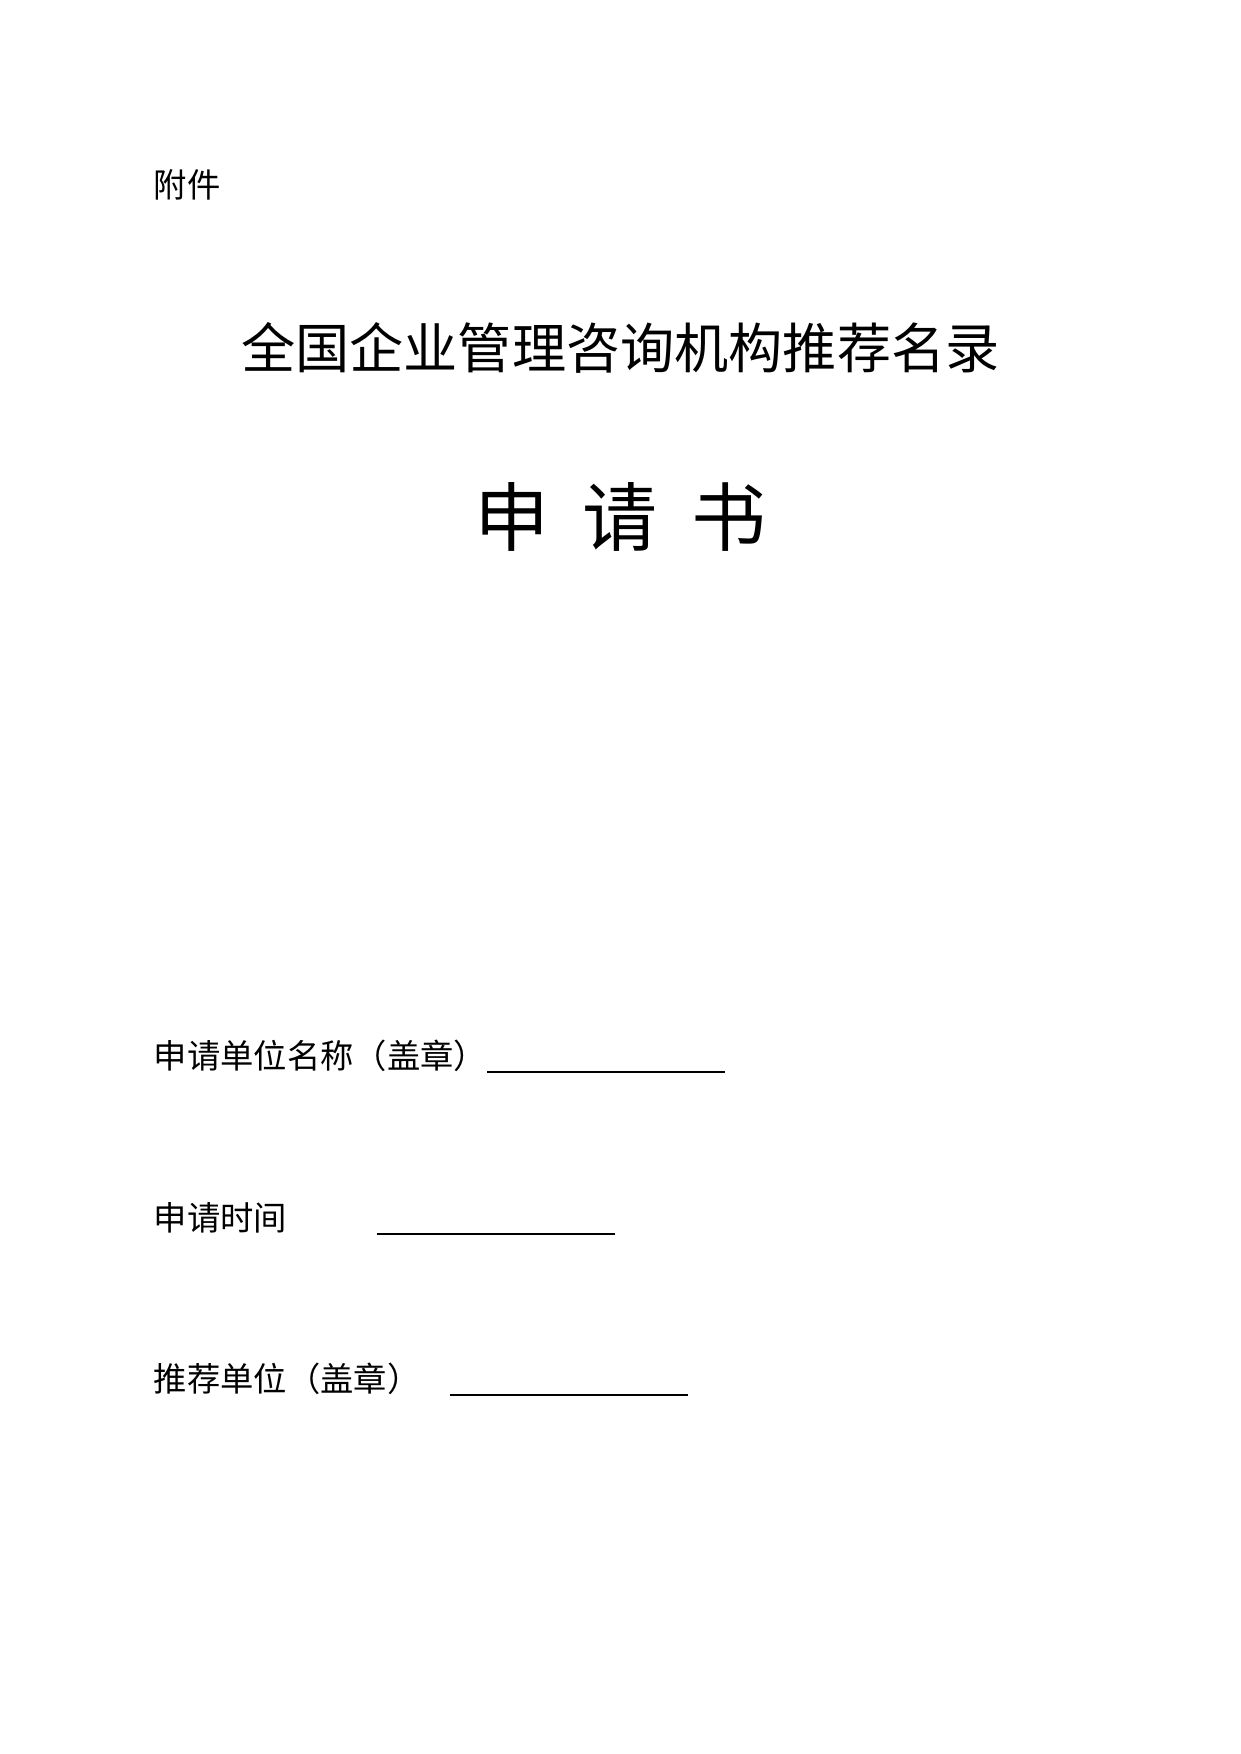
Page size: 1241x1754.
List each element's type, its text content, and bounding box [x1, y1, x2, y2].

text 申请时间 [153, 1183, 1087, 1248]
text 推荐单位（盖章） [153, 1344, 1087, 1409]
text 申 请 书 [153, 458, 1087, 567]
text 附件 [153, 150, 1087, 215]
text 申请单位名称（盖章） [153, 1022, 1087, 1087]
text 全国企业管理咨询机构推荐名录 [153, 306, 1087, 384]
